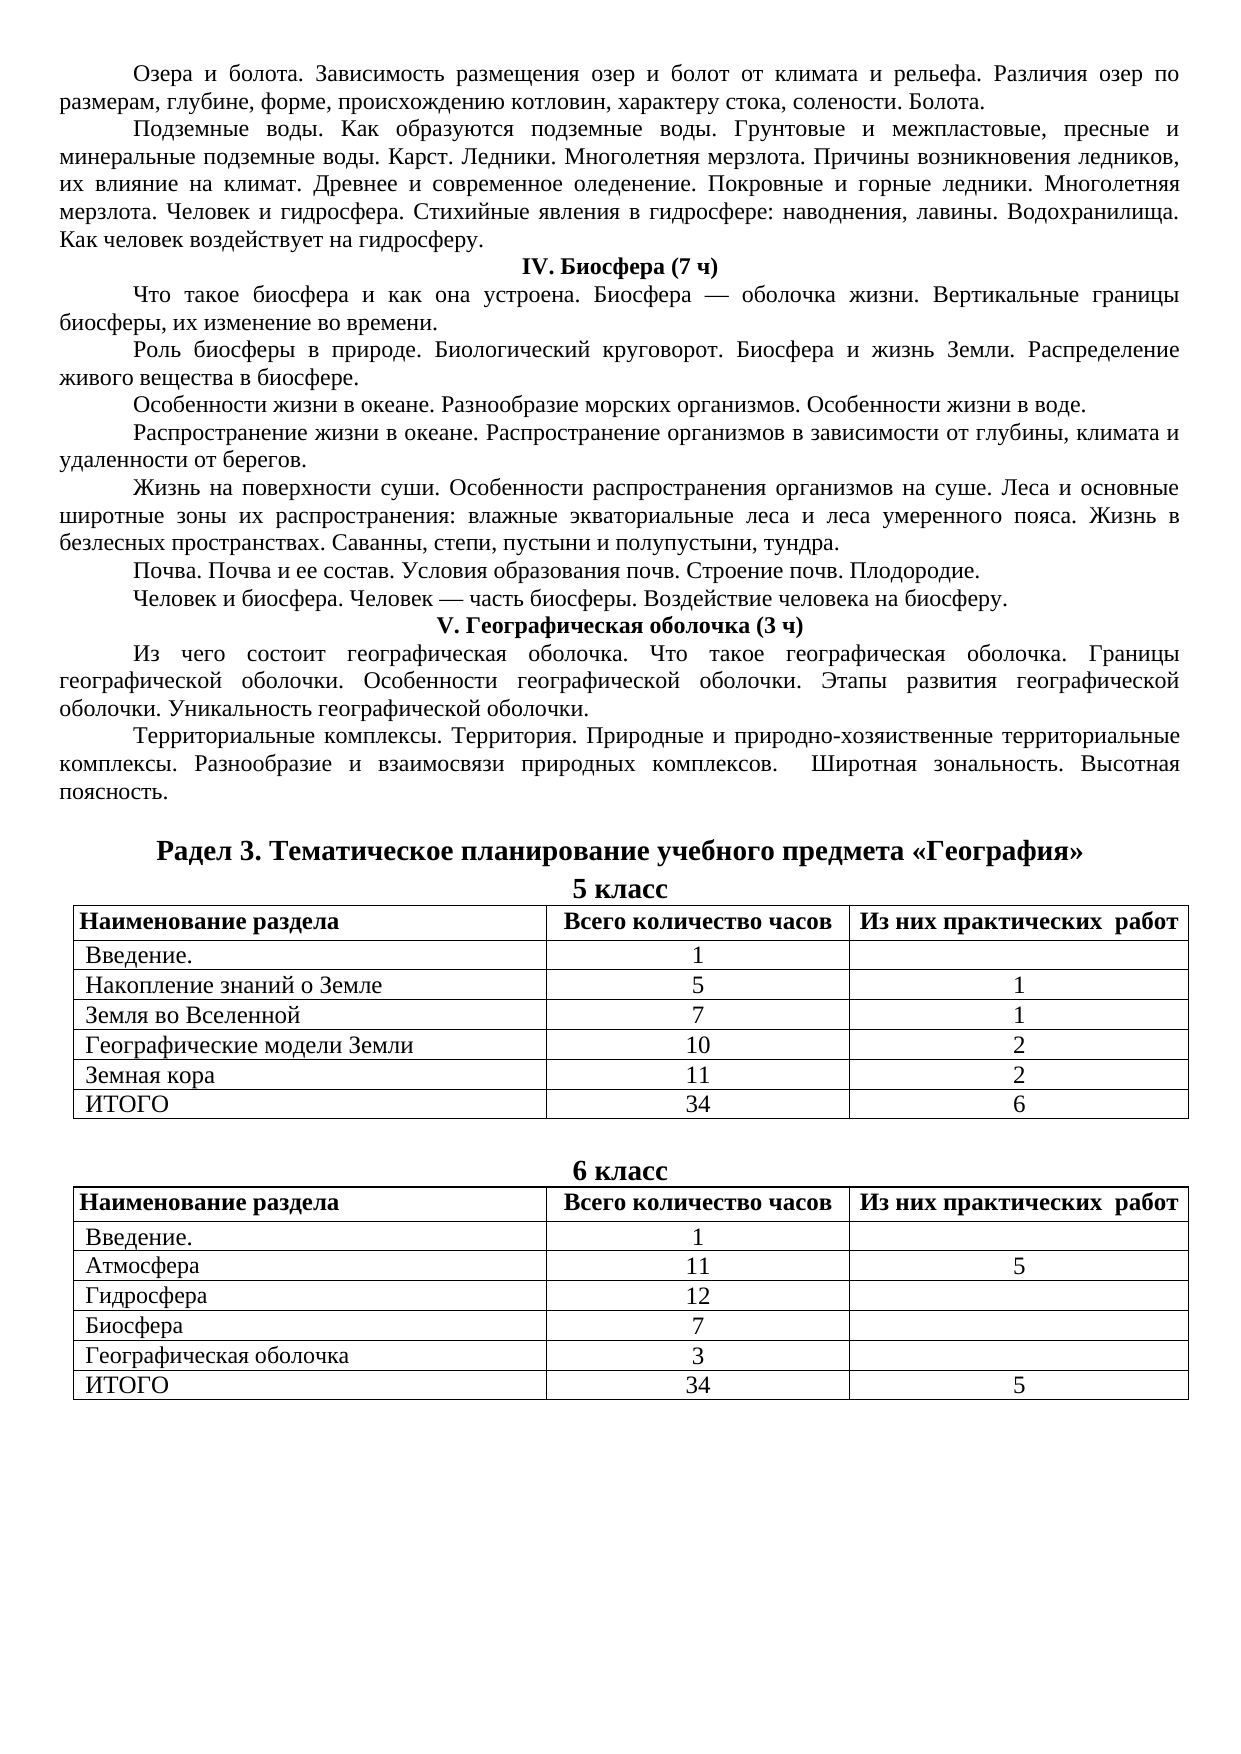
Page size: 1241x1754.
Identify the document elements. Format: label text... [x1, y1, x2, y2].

text Особенности жизни в океане. Разнообразие морских организмов. Особенности жизни в воде. [59, 390, 1181, 418]
text 6 класс [59, 1153, 1181, 1186]
table_cell Земная кора [74, 1060, 546, 1088]
table_cell 10 [547, 1030, 849, 1059]
table_cell 7 [547, 1311, 849, 1340]
table_cell Накопление знаний о Земле [74, 970, 546, 999]
table_cell Гидросфера [74, 1281, 546, 1310]
table_cell 1 [850, 1000, 1188, 1029]
table_cell Введение. [74, 941, 546, 969]
text Что такое биосфера и как она устроена. Биосфера — оболочка жизни. Вертикальные границы биосферы, их изменение во времени. [59, 280, 1181, 335]
table_cell [850, 1281, 1188, 1310]
table_cell 1 [547, 941, 849, 969]
text Из чего состоит географическая оболочка. Что такое географическая оболочка. Границы географической оболочки. Особенности географической оболочки. Этапы развития географической оболочки. Уникальность географической оболочки. [59, 639, 1181, 722]
table_cell ИТОГО [74, 1090, 546, 1118]
table_cell 2 [850, 1030, 1188, 1059]
text IV. Биосфера (7 ч) [59, 252, 1181, 280]
table_cell 11 [547, 1060, 849, 1088]
table_cell 5 [850, 1251, 1188, 1280]
text Роль биосферы в природе. Биологический круговорот. Биосфера и жизнь Земли. Распределение живого вещества в биосфере. [59, 335, 1181, 390]
table_cell [850, 1222, 1188, 1250]
table_cell Земля во Вселенной [74, 1000, 546, 1029]
table_cell 34 [547, 1371, 849, 1399]
table_cell 3 [547, 1341, 849, 1369]
text V. Географическая оболочка (3 ч) [59, 611, 1181, 639]
table_cell 11 [547, 1251, 849, 1280]
table_cell 1 [547, 1222, 849, 1250]
text Жизнь на поверхности суши. Особенности распространения организмов на суше. Леса и основные широтные зоны их распространения: влажные экваториальные леса и леса умеренного пояса. Жизнь в безлесных пространствах. Саванны, степи, пустыни и полупустыни, тундра. [59, 473, 1181, 556]
table_header Наименование раздела [74, 1188, 546, 1221]
text Распространение жизни в океане. Распространение организмов в зависимости от глубины, климата и удаленности от берегов. [59, 418, 1181, 473]
table_cell 2 [850, 1060, 1188, 1088]
table_cell 5 [850, 1371, 1188, 1399]
table_cell [850, 1311, 1188, 1340]
table_header Наименование раздела [74, 906, 546, 939]
text Озера и болота. Зависимость размещения озер и болот от климата и рельефа. Различия озер по размерам, глубине, форме, происхождению котловин, характеру стока, солености. Болота. [59, 59, 1181, 114]
table_cell Введение. [74, 1222, 546, 1250]
table_header Из них практических работ [850, 1188, 1188, 1221]
table_cell Географическая оболочка [74, 1341, 546, 1369]
table_cell ИТОГО [74, 1371, 546, 1399]
table_cell Биосфера [74, 1311, 546, 1340]
table_header Всего количество часов [547, 906, 849, 939]
table_cell 34 [547, 1090, 849, 1118]
table_header Из них практических работ [850, 906, 1188, 939]
table_cell 5 [547, 970, 849, 999]
table_cell 12 [547, 1281, 849, 1310]
table_cell [850, 1341, 1188, 1369]
table_header Всего количество часов [547, 1188, 849, 1221]
table_cell 7 [547, 1000, 849, 1029]
text Территориальные комплексы. Территория. Природные и природно-хозяиственные территориальные комплексы. Разнообразие и взаимосвязи природных комплексов. Широтная зональность. Высотная поясность. [59, 722, 1181, 804]
table_cell Атмосфера [74, 1251, 546, 1280]
table_cell Географические модели Земли [74, 1030, 546, 1059]
text Радел 3. Тематическое планирование учебного предмета «География» [59, 833, 1181, 867]
text Почва. Почва и ее состав. Условия образования почв. Строение почв. Плодородие. [59, 556, 1181, 583]
text Человек и биосфера. Человек — часть биосферы. Воздействие человека на биосферу. [59, 583, 1181, 611]
table_cell [850, 941, 1188, 969]
text 5 класс [59, 872, 1181, 905]
table_cell 1 [850, 970, 1188, 999]
text Подземные воды. Как образуются подземные воды. Грунтовые и межпластовые, пресные и минеральные подземные воды. Карст. Ледники. Многолетняя мерзлота. Причины возникновения ледников, их влияние на климат. Древнее и современное оледенение. Покровные и горные ледники. Многолетняя мерзлота. Человек и гидросфера. Стихийные явления в гидросфере: наводнения, лавины. Водохранилища. Как человек воздействует на гидросферу. [59, 114, 1181, 252]
table_cell 6 [850, 1090, 1188, 1118]
